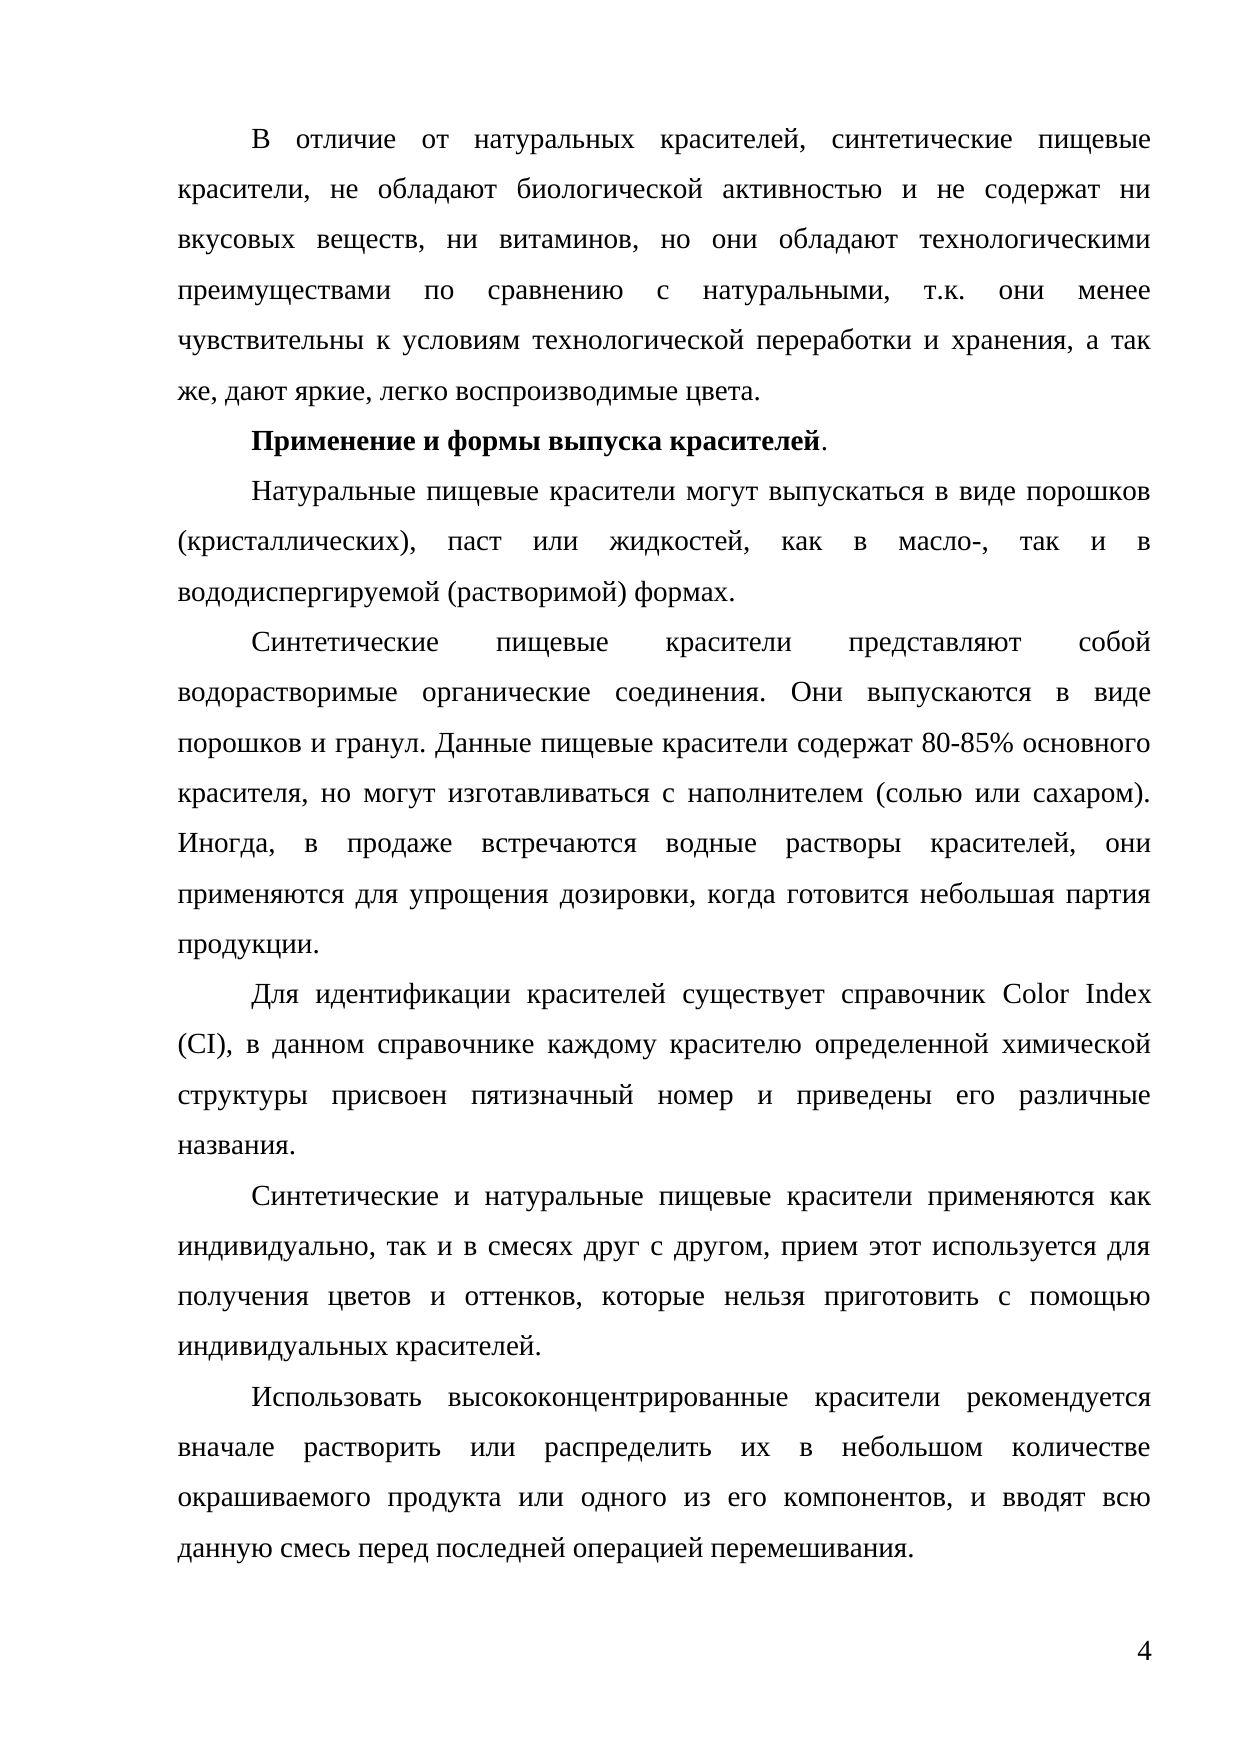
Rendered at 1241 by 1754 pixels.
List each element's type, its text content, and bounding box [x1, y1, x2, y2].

text Для идентификации красителей существует справочник Color Index (CI), в данном справочнике каждому красителю определенной химической структуры присвоен пятизначный номер и приведены его различные названия. [177, 976, 1152, 1161]
text Синтетические и натуральные пищевые красители применяются как индивидуально, так и в смесях друг с другом, прием этот используется для получения цветов и оттенков, которые нельзя приготовить с помощью индивидуальных красителей. [177, 1178, 1152, 1362]
subtitle Применение и формы выпуска красителей. [177, 423, 1152, 456]
text Использовать высококонцентрированные красители рекомендуется вначале растворить или распределить их в небольшом количестве окрашиваемого продукта или одного из его компонентов, и вводят всю данную смесь перед последней операцией перемешивания. [177, 1379, 1152, 1563]
text Синтетические пищевые красители представляют собой водорастворимые органические соединения. Они выпускаются в виде порошков и гранул. Данные пищевые красители содержат 80-85% основного красителя, но могут изготавливаться с наполнителем (солью или сахаром). Иногда, в продаже встречаются водные растворы красителей, они применяются для упрощения дозировки, когда готовится небольшая партия продукции. [177, 624, 1152, 959]
text Натуральные пищевые красители могут выпускаться в виде порошков (кристаллических), паст или жидкостей, как в масло-, так и в вододиспергируемой (растворимой) формах. [177, 473, 1152, 607]
text В отличие от натуральных красителей, синтетические пищевые красители, не обладают биологической активностью и не содержат ни вкусовых веществ, ни витаминов, но они обладают технологическими преимуществами по сравнению с натуральными, т.к. они менее чувствительны к условиям технологической переработки и хранения, а так же, дают яркие, легко воспроизводимые цвета. [177, 121, 1152, 406]
